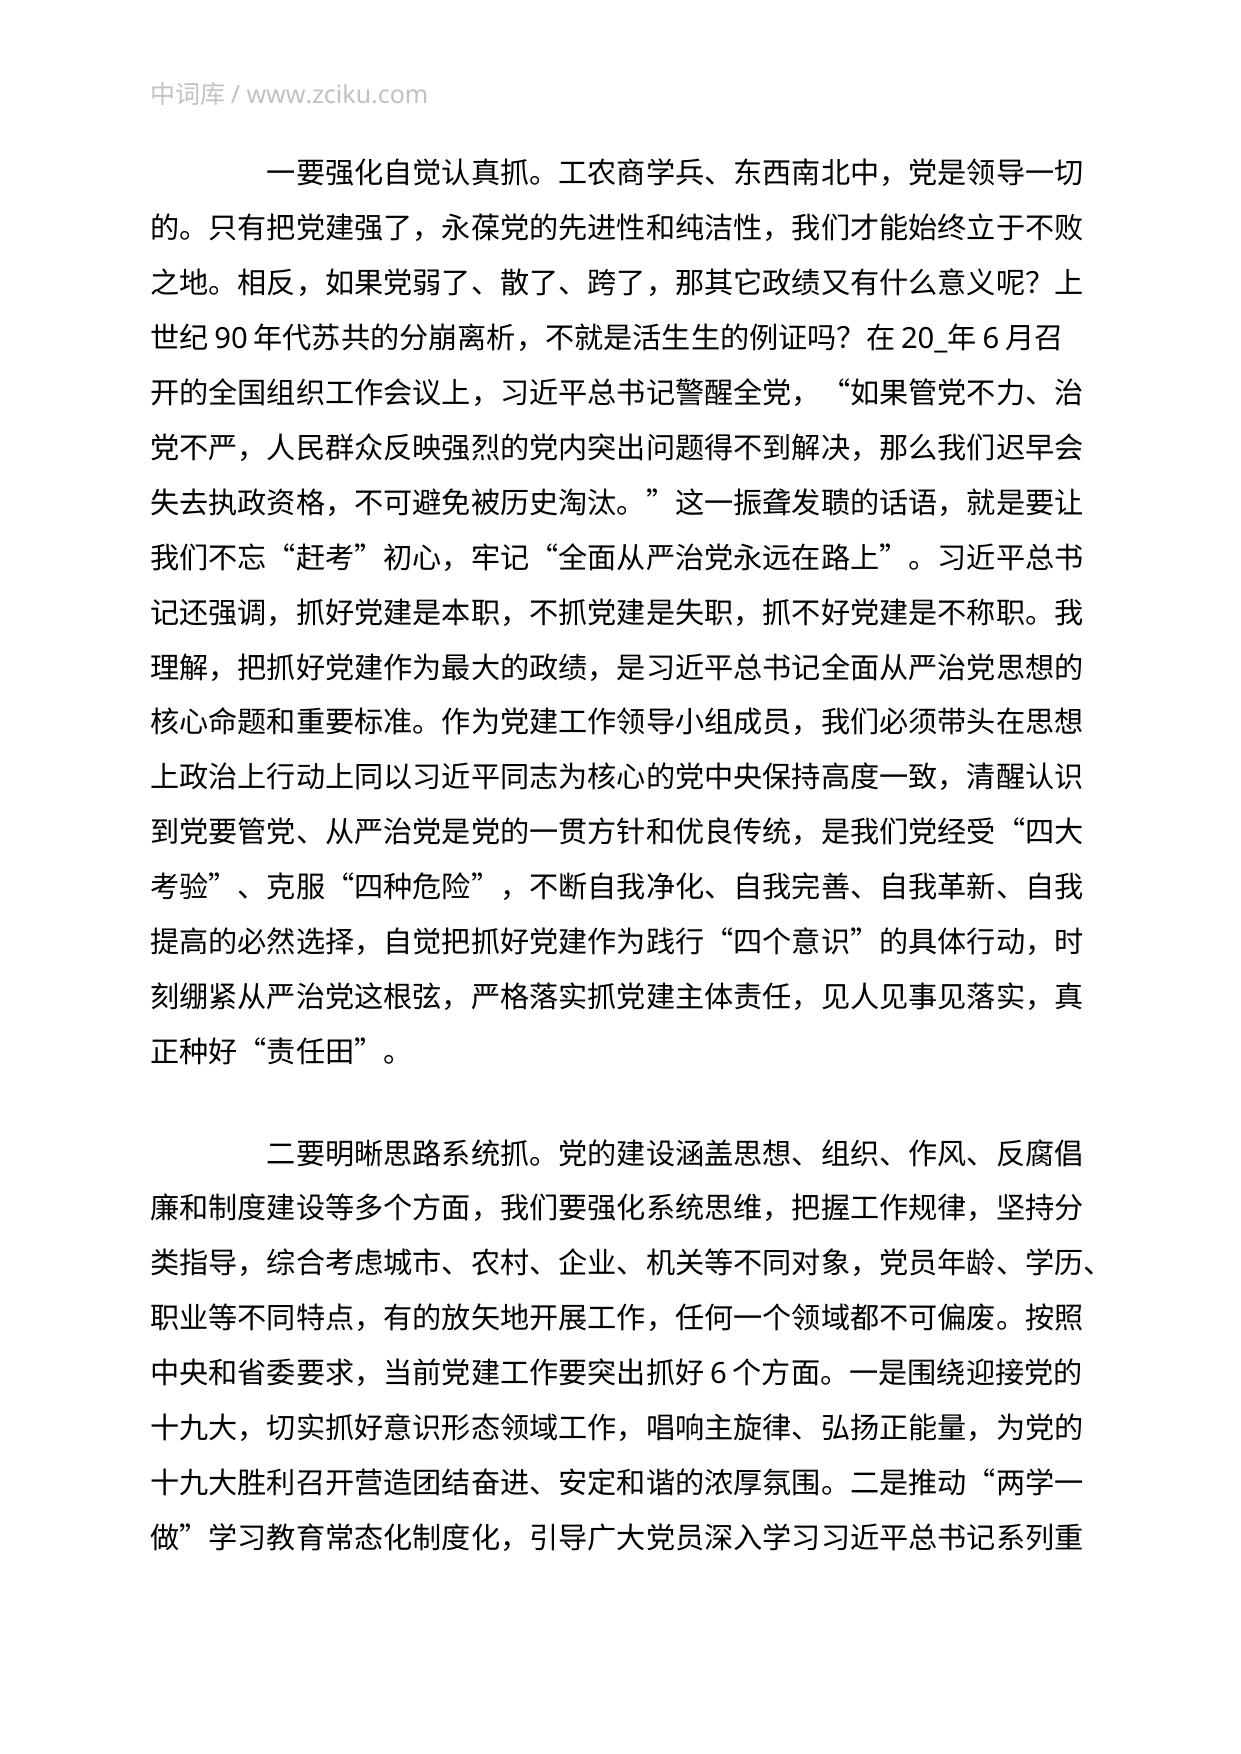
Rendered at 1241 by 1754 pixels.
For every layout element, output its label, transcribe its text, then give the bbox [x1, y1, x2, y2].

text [150, 1130, 1090, 1557]
text 一要强化自觉认真抓。工农商学兵、东西南北中，党是领导一切的。只有把党建强了，永葆党的先进性和纯洁性，我们才能始终立于不败之地。相反，如果党弱了、散了、跨了，那其它政绩又有什么意义呢？上世纪90年代苏共的分崩离析，不就是活生生的例证吗？在20_年6月召开的全国组织工作会议上，习近平总书记警醒全党，“如果管党不力、治党不严，人民群众反映强烈的党内突出问题得不到解决，那么我们迟早会失去执政资格，不可避免被历史淘汰。”这一振聋发聩的话语，就是要让我们不忘“赶考”初心，牢记“全面从严治党永远在路上”。习近平总书记还强调，抓好党建是本职，不抓党建是失职，抓不好党建是不称职。我理解，把抓好党建作为最大的政绩，是习近平总书记全面从严治党思想的核心命题和重要标准。作为党建工作领导小组成员，我们必须带头在思想上政治上行动上同以习近平同志为核心的党中央保持高度一致，清醒认识到党要管党、从严治党是党的一贯方针和优良传统，是我们党经受“四大考验”、克服“四种危险”，不断自我净化、自我完善、自我革新、自我提高的必然选择，自觉把抓好党建作为践行“四个意识”的具体行动，时刻绷紧从严治党这根弦，严格落实抓党建主体责任，见人见事见落实，真正种好“责任田”。 [150, 150, 1090, 1071]
